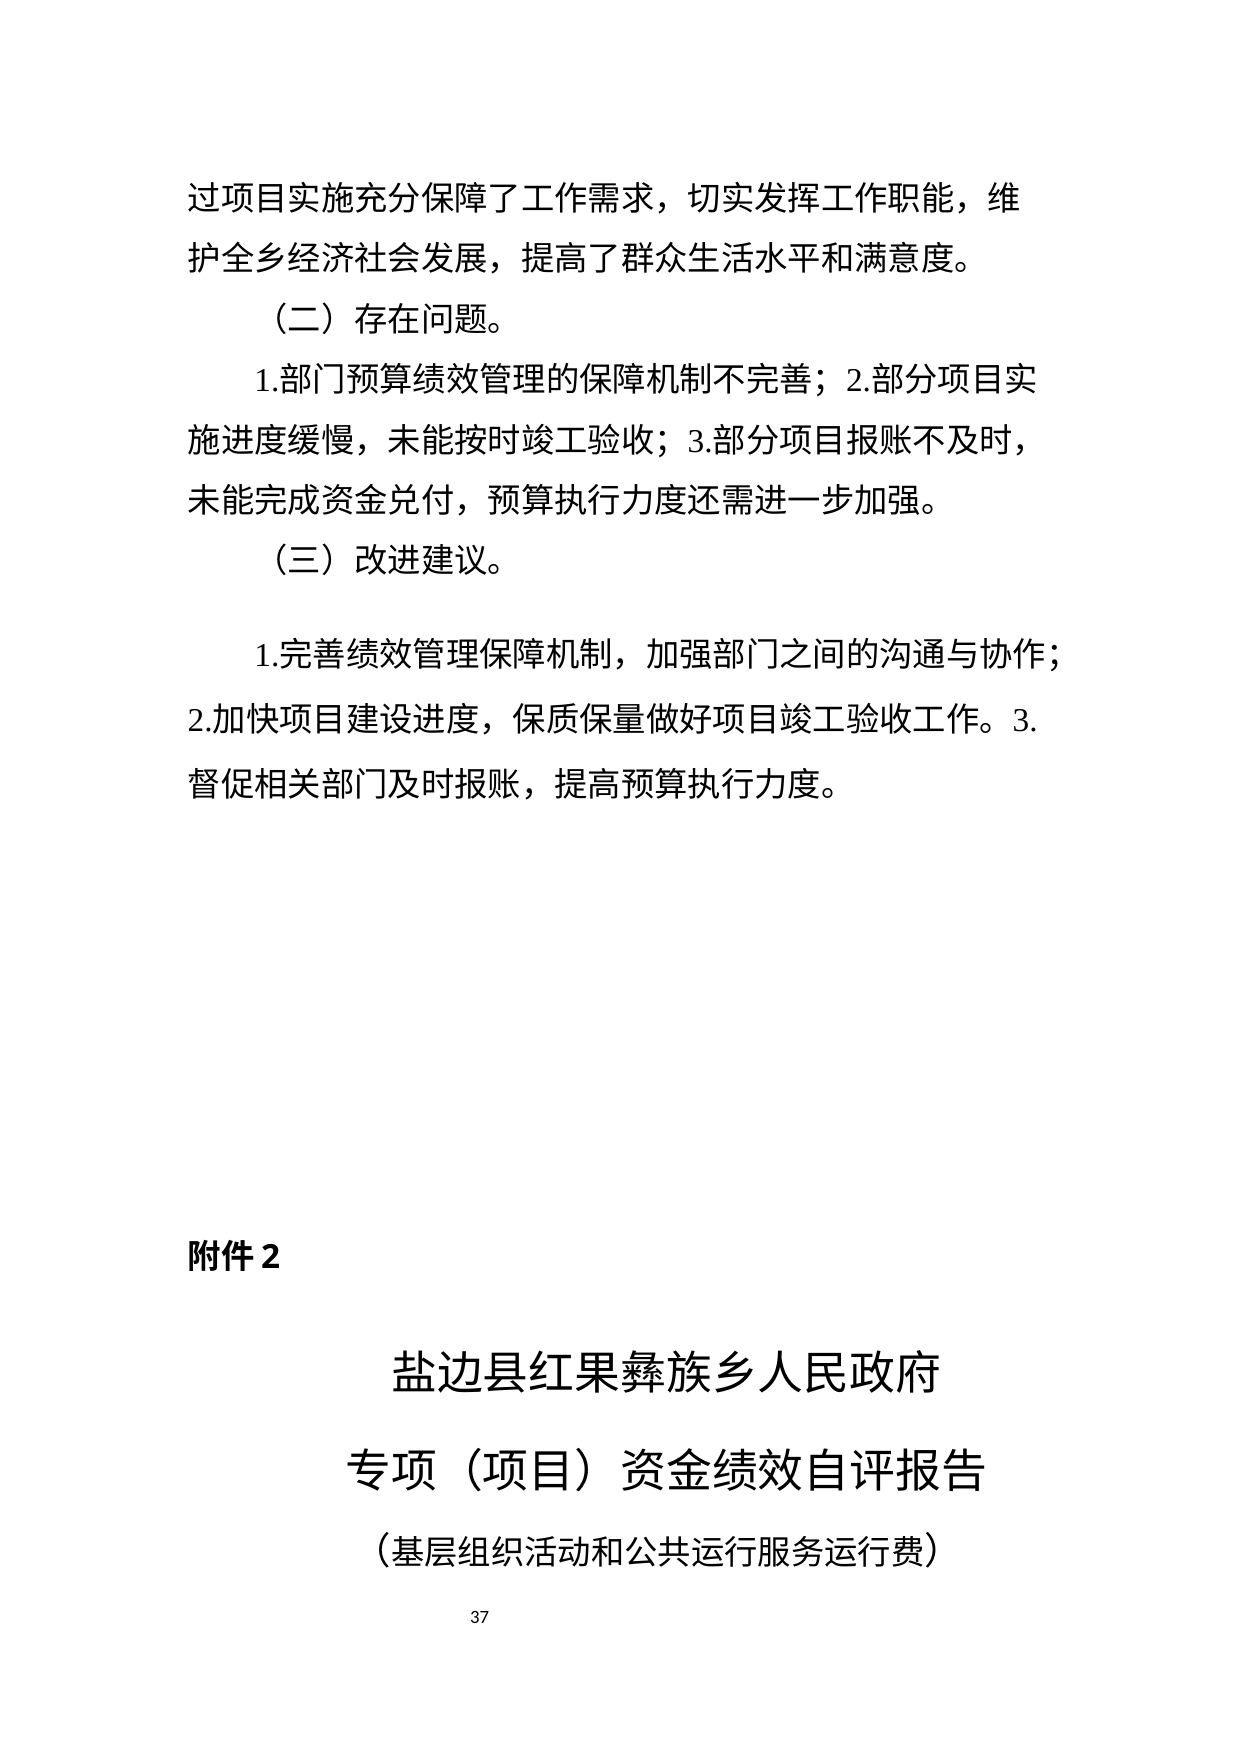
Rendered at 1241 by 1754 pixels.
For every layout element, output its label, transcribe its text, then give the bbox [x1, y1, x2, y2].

text 1.完善绩效管理保障机制，加强部门之间的沟通与协作；2.加快项目建设进度，保质保量做好项目竣工验收工作。3.督促相关部门及时报账，提高预算执行力度。 [187, 619, 1053, 814]
text 1.部门预算绩效管理的保障机制不完善；2.部分项目实施进度缓慢，未能按时竣工验收；3.部分项目报账不及时，未能完成资金兑付，预算执行力度还需进一步加强。 [187, 343, 1053, 524]
text 附件2 [187, 1221, 1053, 1286]
text 专项（项目）资金绩效自评报告 [187, 1418, 1053, 1516]
text 盐边县红果彝族乡人民政府 [187, 1321, 1053, 1418]
text （三）改进建议。 [187, 524, 1053, 585]
text （二）存在问题。 [187, 283, 1053, 343]
text （基层组织活动和公共运行服务运行费） [187, 1516, 1053, 1581]
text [187, 162, 1053, 283]
